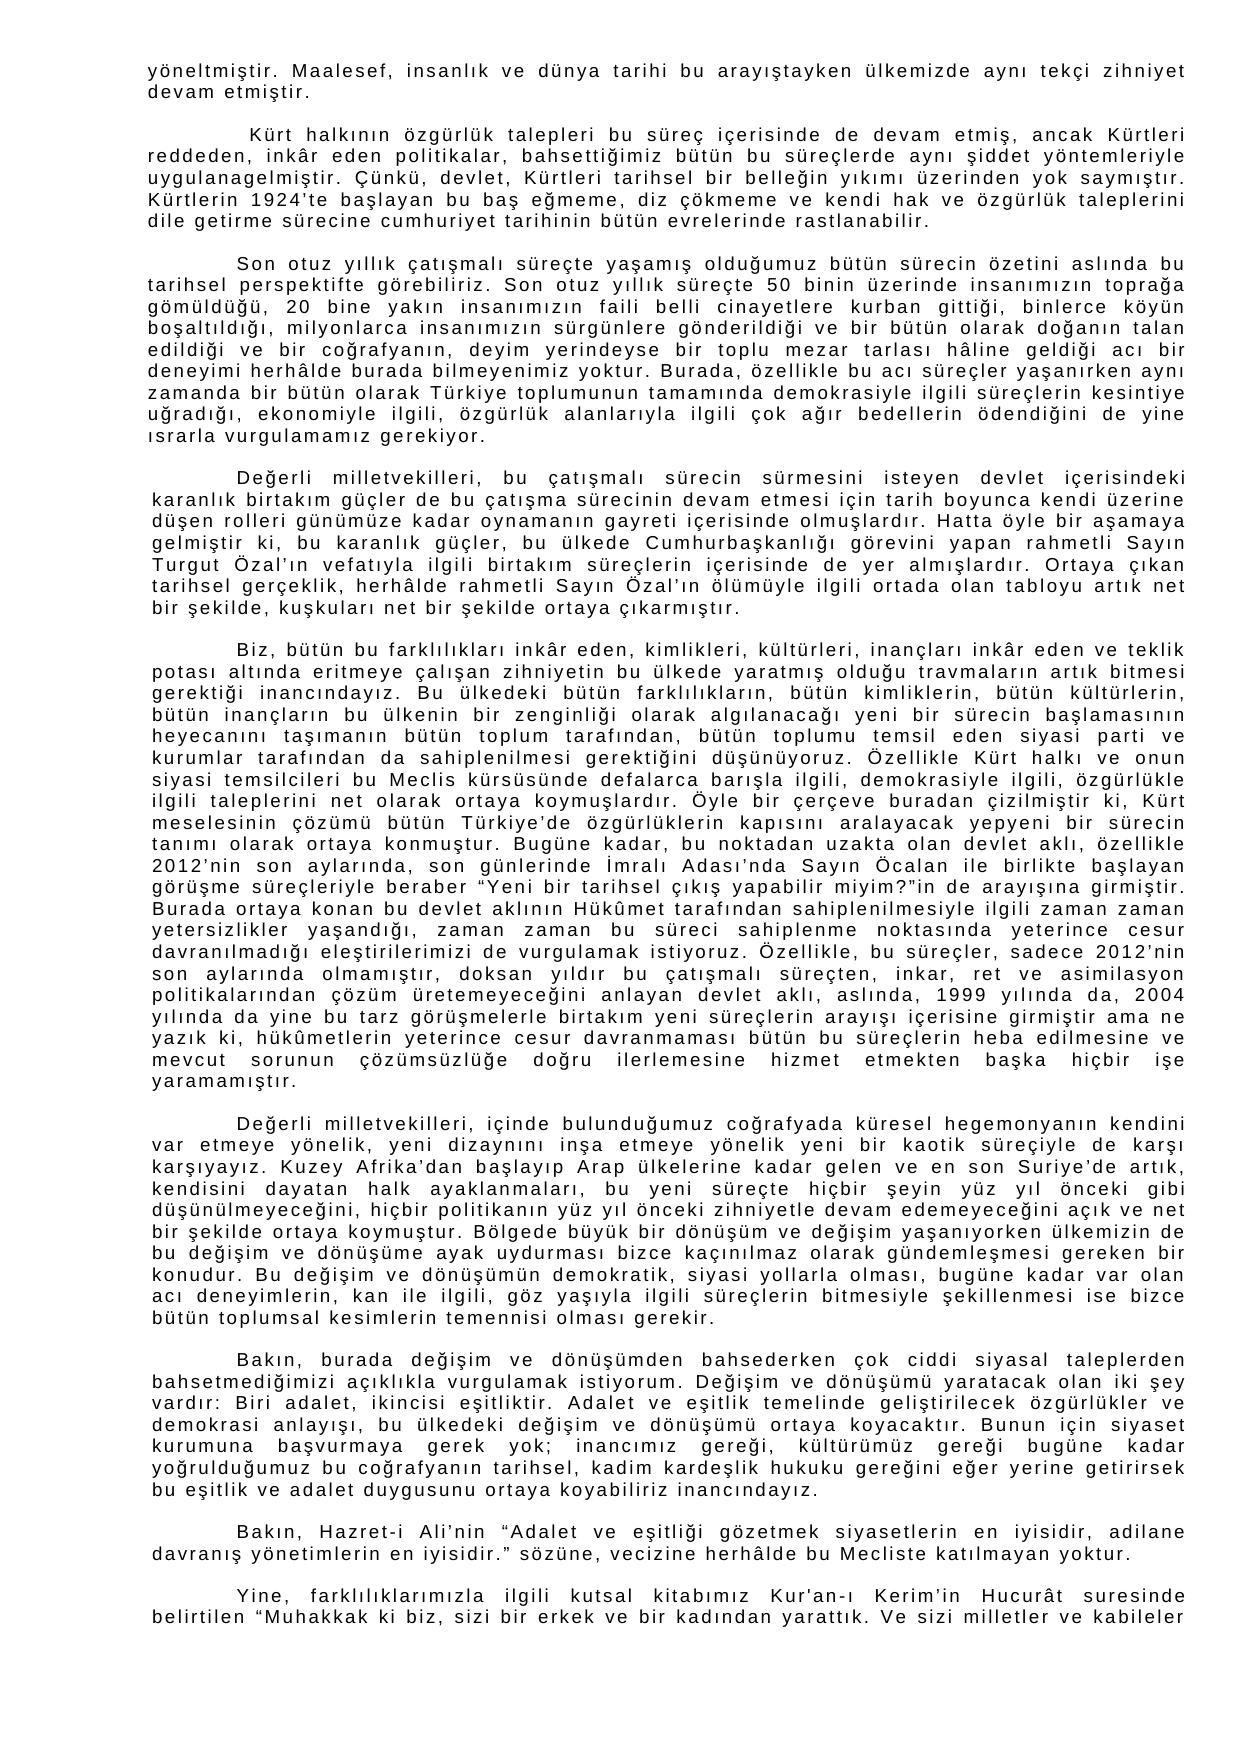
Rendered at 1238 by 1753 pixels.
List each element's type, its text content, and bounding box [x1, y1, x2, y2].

text Kürt halkının özgürlük talepleri bu süreç içerisinde de devam etmiş, ancak Kürtleri reddeden, inkâr eden politikalar, bahsettiğimiz bütün bu süreçlerde aynı şiddet yöntemleriyle uygulanagelmiştir. Çünkü, devlet, Kürtleri tarihsel bir belleğin yıkımı üzerinden yok saymıştır. Kürtlerin 1924’te başlayan bu baş eğmeme, diz çökmeme ve kendi hak ve özgürlük taleplerini dile getirme sürecine cumhuriyet tarihinin bütün evrelerinde rastlanabilir. [148, 124, 1186, 231]
text Değerli milletvekilleri, bu çatışmalı sürecin sürmesini isteyen devlet içerisindeki karanlık birtakım güçler de bu çatışma sürecinin devam etmesi için tarih boyunca kendi üzerine düşen rolleri günümüze kadar oynamanın gayreti içerisinde olmuşlardır. Hatta öyle bir aşamaya gelmiştir ki, bu karanlık güçler, bu ülkede Cumhurbaşkanlığı görevini yapan rahmetli Sayın Turgut Özal’ın vefatıyla ilgili birtakım süreçlerin içerisinde de yer almışlardır. Ortaya çıkan tarihsel gerçeklik, herhâlde rahmetli Sayın Özal’ın ölümüyle ilgili ortada olan tabloyu artık net bir şekilde, kuşkuları net bir şekilde ortaya çıkarmıştır. [152, 467, 1186, 618]
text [152, 1585, 1186, 1628]
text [148, 60, 1186, 103]
text Bakın, Hazret-i Ali’nin “Adalet ve eşitliği gözetmek siyasetlerin en iyisidir, adilane davranış yönetimlerin en iyisidir.” sözüne, vecizine herhâlde bu Mecliste katılmayan yoktur. [152, 1521, 1186, 1564]
text Değerli milletvekilleri, içinde bulunduğumuz coğrafyada küresel hegemonyanın kendini var etmeye yönelik, yeni dizaynını inşa etmeye yönelik yeni bir kaotik süreçiyle de karşı karşıyayız. Kuzey Afrika’dan başlayıp Arap ülkelerine kadar gelen ve en son Suriye’de artık, kendisini dayatan halk ayaklanmaları, bu yeni süreçte hiçbir şeyin yüz yıl önceki gibi düşünülmeyeceğini, hiçbir politikanın yüz yıl önceki zihniyetle devam edemeyeceğini açık ve net bir şekilde ortaya koymuştur. Bölgede büyük bir dönüşüm ve değişim yaşanıyorken ülkemizin de bu değişim ve dönüşüme ayak uydurması bizce kaçınılmaz olarak gündemleşmesi gereken bir konudur. Bu değişim ve dönüşümün demokratik, siyasi yollarla olması, bugüne kadar var olan acı deneyimlerin, kan ile ilgili, göz yaşıyla ilgili süreçlerin bitmesiyle şekillenmesi ise bizce bütün toplumsal kesimlerin temennisi olması gerekir. [152, 1113, 1186, 1328]
text Biz, bütün bu farklılıkları inkâr eden, kimlikleri, kültürleri, inançları inkâr eden ve teklik potası altında eritmeye çalışan zihniyetin bu ülkede yaratmış olduğu travmaların artık bitmesi gerektiği inancındayız. Bu ülkedeki bütün farklılıkların, bütün kimliklerin, bütün kültürlerin, bütün inançların bu ülkenin bir zenginliği olarak algılanacağı yeni bir sürecin başlamasının heyecanını taşımanın bütün toplum tarafından, bütün toplumu temsil eden siyasi parti ve kurumlar tarafından da sahiplenilmesi gerektiğini düşünüyoruz. Özellikle Kürt halkı ve onun siyasi temsilcileri bu Meclis kürsüsünde defalarca barışla ilgili, demokrasiyle ilgili, özgürlükle ilgili taleplerini net olarak ortaya koymuşlardır. Öyle bir çerçeve buradan çizilmiştir ki, Kürt meselesinin çözümü bütün Türkiye’de özgürlüklerin kapısını aralayacak yepyeni bir sürecin tanımı olarak ortaya konmuştur. Bugüne kadar, bu noktadan uzakta olan devlet aklı, özellikle 2012’nin son aylarında, son günlerinde İmralı Adası’nda Sayın Öcalan ile birlikte başlayan görüşme süreçleriyle beraber “Yeni bir tarihsel çıkış yapabilir miyim?”in de arayışına girmiştir. Burada ortaya konan bu devlet aklının Hükûmet tarafından sahiplenilmesiyle ilgili zaman zaman yetersizlikler yaşandığı, zaman zaman bu süreci sahiplenme noktasında yeterince cesur davranılmadığı eleştirilerimizi de vurgulamak istiyoruz. Özellikle, bu süreçler, sadece 2012’nin son aylarında olmamıştır, doksan yıldır bu çatışmalı süreçten, inkar, ret ve asimilasyon politikalarından çözüm üretemeyeceğini anlayan devlet aklı, aslında, 1999 yılında da, 2004 yılında da yine bu tarz görüşmelerle birtakım yeni süreçlerin arayışı içerisine girmiştir ama ne yazık ki, hükûmetlerin yeterince cesur davranmaması bütün bu süreçlerin heba edilmesine ve mevcut sorunun çözümsüzlüğe doğru ilerlemesine hizmet etmekten başka hiçbir işe yaramamıştır. [152, 639, 1186, 1092]
text Son otuz yıllık çatışmalı süreçte yaşamış olduğumuz bütün sürecin özetini aslında bu tarihsel perspektifte görebiliriz. Son otuz yıllık süreçte 50 binin üzerinde insanımızın toprağa gömüldüğü, 20 bine yakın insanımızın faili belli cinayetlere kurban gittiği, binlerce köyün boşaltıldığı, milyonlarca insanımızın sürgünlere gönderildiği ve bir bütün olarak doğanın talan edildiği ve bir coğrafyanın, deyim yerindeyse bir toplu mezar tarlası hâline geldiği acı bir deneyimi herhâlde burada bilmeyenimiz yoktur. Burada, özellikle bu acı süreçler yaşanırken aynı zamanda bir bütün olarak Türkiye toplumunun tamamında demokrasiyle ilgili süreçlerin kesintiye uğradığı, ekonomiyle ilgili, özgürlük alanlarıyla ilgili çok ağır bedellerin ödendiğini de yine ısrarla vurgulamamız gerekiyor. [148, 252, 1186, 446]
text Bakın, burada değişim ve dönüşümden bahsederken çok ciddi siyasal taleplerden bahsetmediğimizi açıklıkla vurgulamak istiyorum. Değişim ve dönüşümü yaratacak olan iki şey vardır: Biri adalet, ikincisi eşitliktir. Adalet ve eşitlik temelinde geliştirilecek özgürlükler ve demokrasi anlayışı, bu ülkedeki değişim ve dönüşümü ortaya koyacaktır. Bunun için siyaset kurumuna başvurmaya gerek yok; inancımız gereği, kültürümüz gereği bugüne kadar yoğrulduğumuz bu coğrafyanın tarihsel, kadim kardeşlik hukuku gereğini eğer yerine getirirsek bu eşitlik ve adalet duygusunu ortaya koyabiliriz inancındayız. [152, 1349, 1186, 1500]
